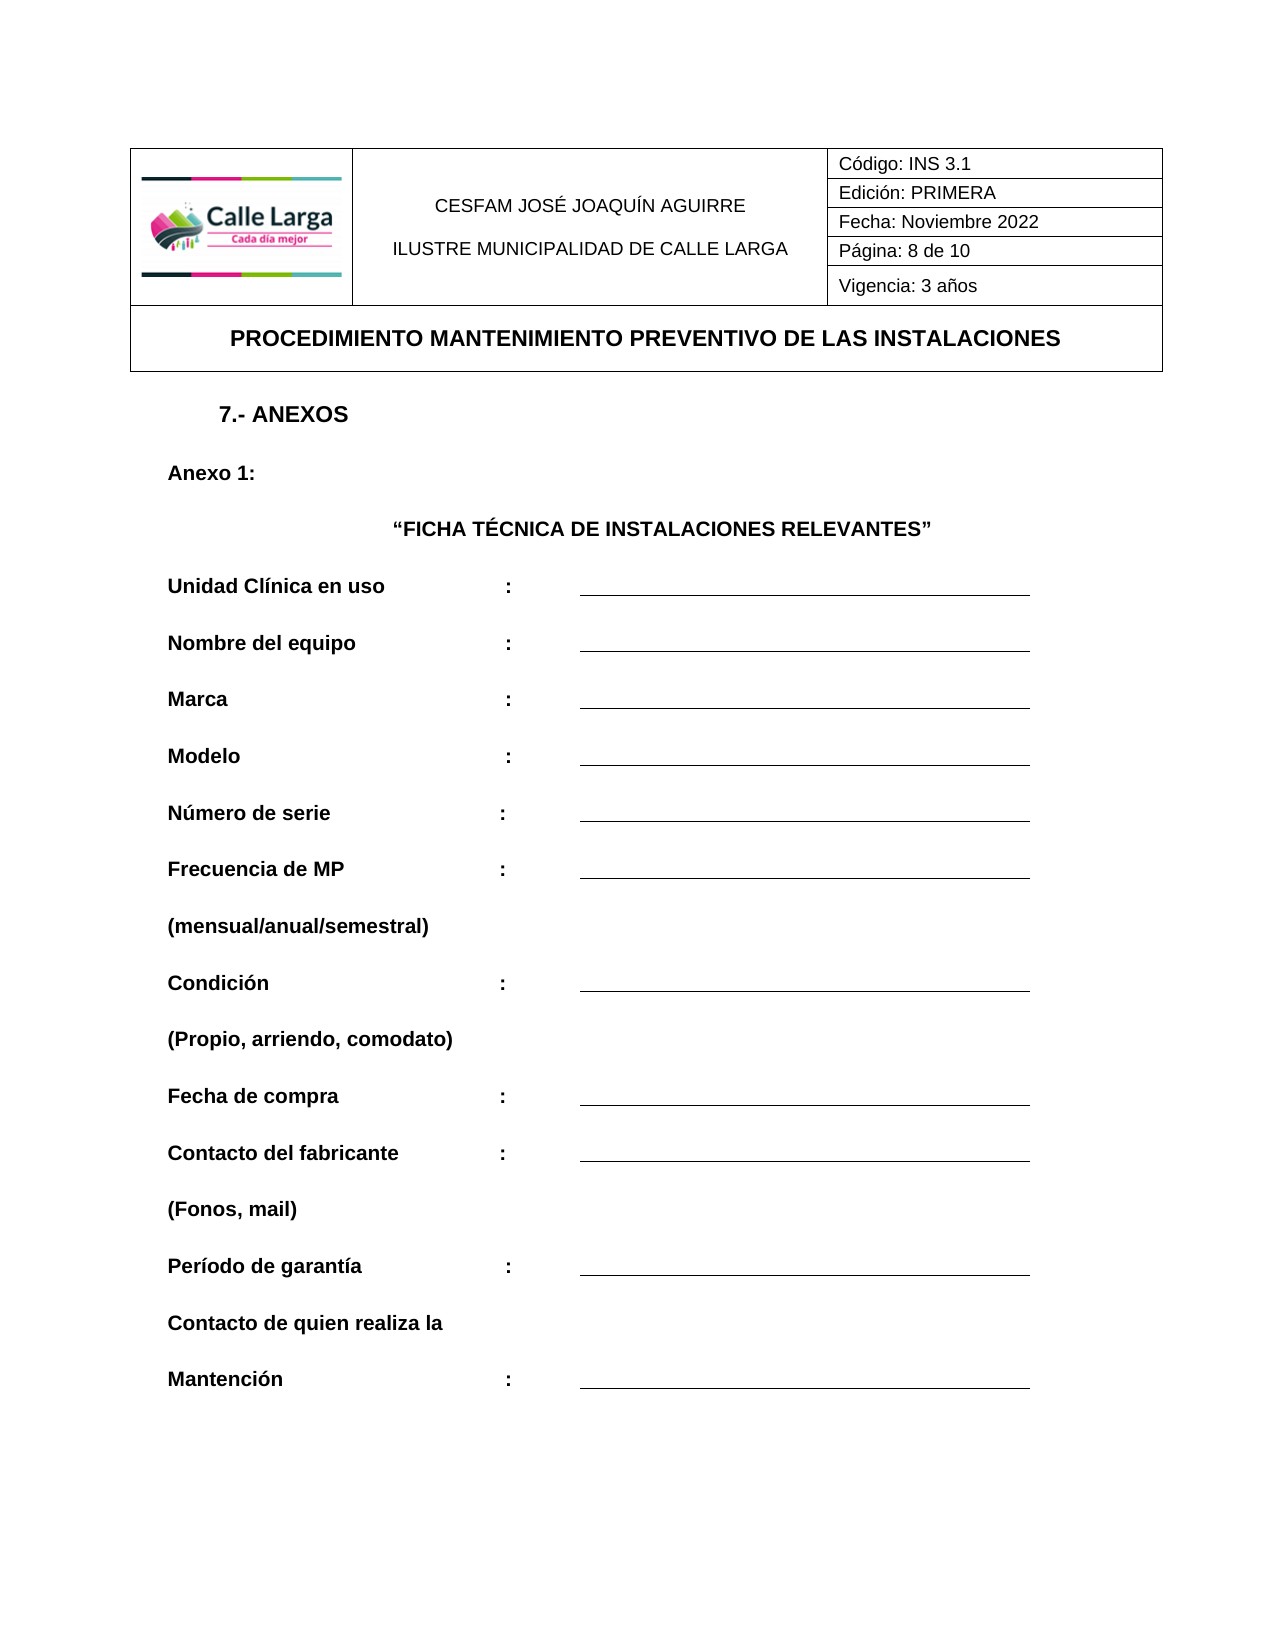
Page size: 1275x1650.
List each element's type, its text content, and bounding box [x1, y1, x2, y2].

picture [141, 177, 342, 277]
list Frecuencia de MP : [167, 857, 1157, 881]
list Mantención : [167, 1367, 1157, 1391]
list (Propio, arriendo, comodato) [167, 1027, 1157, 1051]
list (Fonos, mail) [167, 1197, 1157, 1221]
list Anexo 1: [167, 460, 1157, 484]
text h. Encargados/as de Unidad 7.- ANEXOS [218, 401, 1090, 427]
list Nombre del equipo : [167, 630, 1157, 654]
list Condición : [167, 970, 1157, 994]
list Período de garantía : [167, 1254, 1157, 1278]
list Número de serie : [167, 800, 1157, 824]
list Marca : [167, 687, 1157, 711]
list Fecha de compra : [167, 1084, 1157, 1108]
list Unidad Clínica en uso : [167, 574, 1157, 598]
list (mensual/anual/semestral) [167, 914, 1157, 938]
list Contacto de quien realiza la [167, 1310, 1157, 1334]
list Contacto del fabricante : [167, 1140, 1157, 1164]
list “FICHA TÉCNICA DE INSTALACIONES RELEVANTES” [167, 517, 1157, 541]
list Modelo : [167, 744, 1157, 768]
